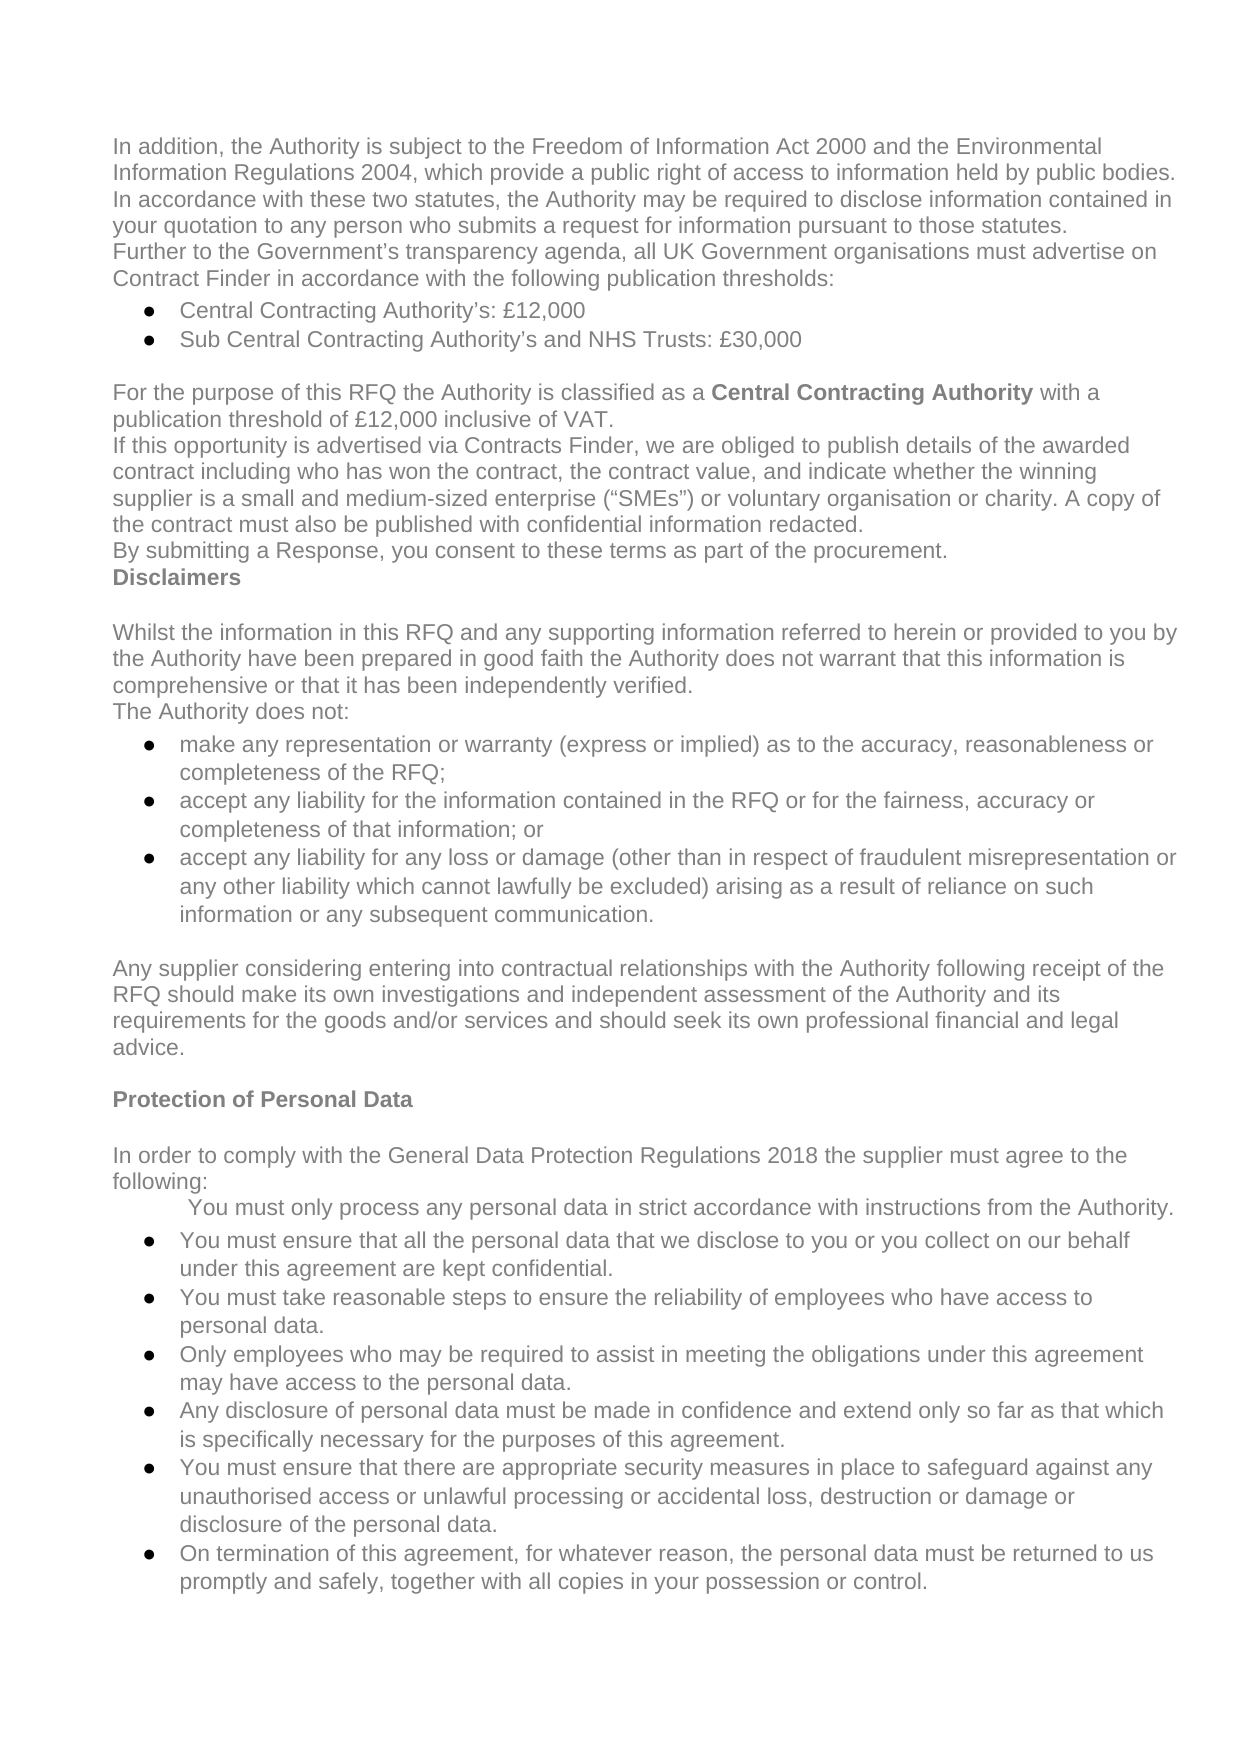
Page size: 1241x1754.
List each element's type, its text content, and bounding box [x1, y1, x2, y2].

text Any supplier considering entering into contractual relationships with the Authority following receipt of the RFQ should make its own investigations and independent assessment of the Authority and its requirements for the goods and/or services and should seek its own professional financial and legal advice. [112, 954, 1181, 1060]
text For the purpose of this RFQ the Authority is classified as a Central Contracting Authority with a publication threshold of £12,000 inclusive of VAT. [112, 379, 1181, 432]
text Further to the Government’s transparency agenda, all UK Government organisations must advertise on Contract Finder in accordance with the following publication thresholds: [112, 238, 1181, 291]
text accept any liability for any loss or damage (other than in respect of fraudulent misrepresentation or any other liability which cannot lawfully be excluded) arising as a result of reliance on such information or any subsequent communication. [142, 844, 1181, 927]
text Whilst the information in this RFQ and any supporting information referred to herein or provided to you by the Authority have been prepared in good faith the Authority does not warrant that this information is comprehensive or that it has been independently verified. [112, 619, 1181, 698]
text You must ensure that all the personal data that we disclose to you or you collect on our behalf under this agreement are kept confidential. [142, 1227, 1181, 1282]
text Central Contracting Authority’s: £12,000 [142, 297, 1181, 324]
text Any disclosure of personal data must be made in confidence and extend only so far as that which is specifically necessary for the purposes of this agreement. [142, 1397, 1181, 1452]
subtitle Disclaimers [112, 564, 1181, 590]
text make any representation or warranty (express or implied) as to the accuracy, reasonableness or completeness of the RFQ; [142, 731, 1181, 785]
text On termination of this agreement, for whatever reason, the personal data must be returned to us promptly and safely, together with all copies in your possession or control. [142, 1540, 1181, 1594]
text You must ensure that there are appropriate security measures in place to safeguard against any unauthorised access or unlawful processing or accidental loss, destruction or damage or disclosure of the personal data. [142, 1454, 1181, 1538]
text Only employees who may be required to assist in meeting the obligations under this agreement may have access to the personal data. [142, 1341, 1181, 1395]
text Sub Central Contracting Authority’s and NHS Trusts: £30,000 [142, 326, 1181, 352]
text The Authority does not: [112, 698, 1181, 724]
text By submitting a Response, you consent to these terms as part of the procurement. [112, 537, 1181, 564]
text In order to comply with the General Data Protection Regulations 2018 the supplier must agree to the following: [112, 1142, 1181, 1194]
text If this opportunity is advertised via Contracts Finder, we are obliged to publish details of the awarded contract including who has won the contract, the contract value, and indicate whether the winning supplier is a small and medium-sized enterprise (“SMEs”) or voluntary organisation or charity. A copy of the contract must also be published with confidential information redacted. [112, 432, 1181, 537]
text accept any liability for the information contained in the RFQ or for the fairness, accuracy or completeness of that information; or [142, 787, 1181, 842]
text You must take reasonable steps to ensure the reliability of employees who have access to personal data. [142, 1284, 1181, 1338]
text You must only process any personal data in strict accordance with instructions from the Authority. [112, 1194, 1181, 1221]
subtitle Protection of Personal Data [112, 1086, 1181, 1113]
text In addition, the Authority is subject to the Freedom of Information Act 2000 and the Environmental Information Regulations 2004, which provide a public right of access to information held by public bodies. In accordance with these two statutes, the Authority may be required to disclose information contained in your quotation to any person who submits a request for information pursuant to those statutes. [112, 133, 1181, 238]
